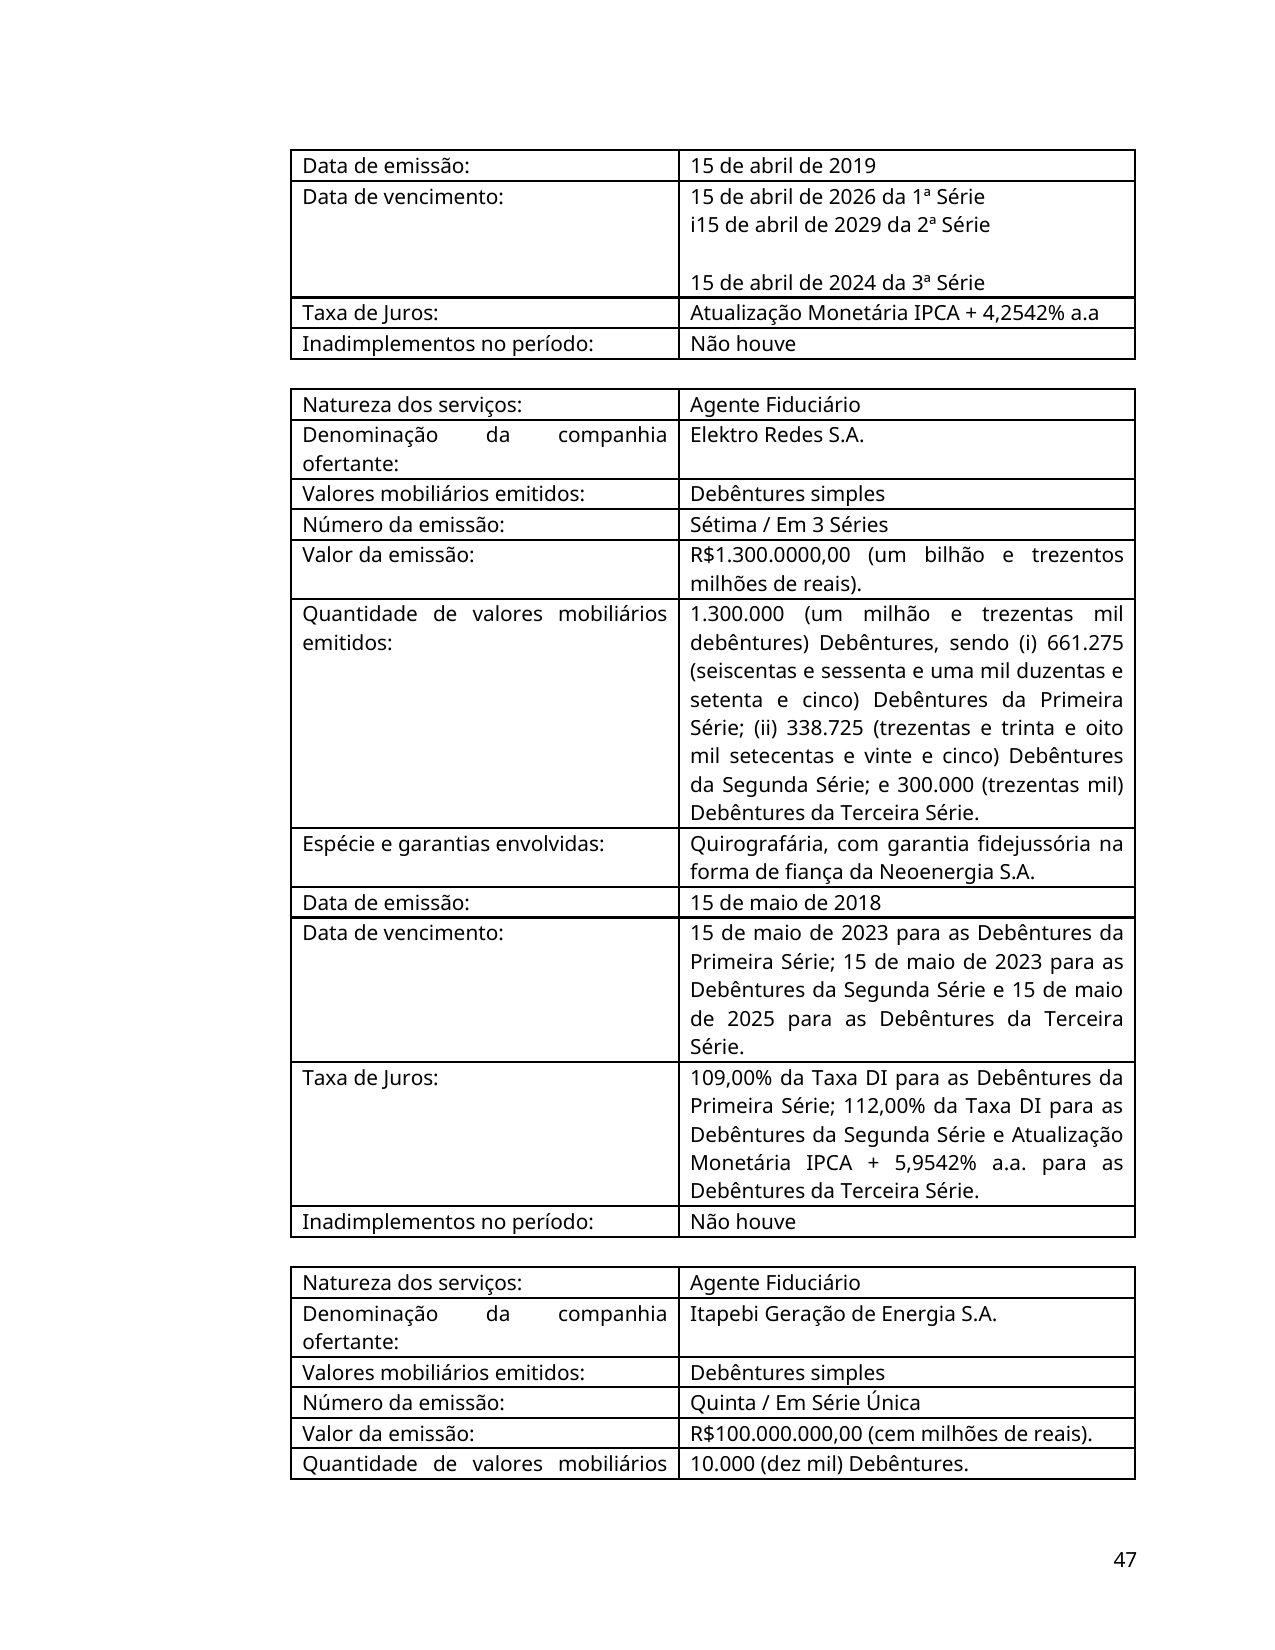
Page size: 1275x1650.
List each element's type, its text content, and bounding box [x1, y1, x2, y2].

table_cell R$1.300.0000,00 (um bilhão e trezentos milhões de reais). [680, 541, 1134, 597]
table_cell Data de emissão: [292, 888, 678, 916]
table_cell 1.300.000 (um milhão e trezentas mil debêntures) Debêntures, sendo (i) 661.275 (seiscentas e sessenta e uma mil duzentas e setenta e cinco) Debêntures da Primeira Série; (ii) 338.725 (trezentas e trinta e oito mil setecentas e vinte e cinco) Debêntures da Segunda Série; e 300.000 (trezentas mil) Debêntures da Terceira Série. [680, 600, 1134, 827]
table_cell Taxa de Juros: [292, 1063, 678, 1205]
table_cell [680, 1449, 1134, 1478]
table_cell 15 de abril de 2019 [680, 151, 1134, 180]
table_cell Número da emissão: [292, 510, 678, 538]
table_cell Quinta / Em Série Única [680, 1388, 1134, 1417]
table_cell Data de emissão: [292, 151, 678, 180]
table_cell Espécie e garantias envolvidas: [292, 829, 678, 886]
table_cell 15 de maio de 2018 [680, 888, 1134, 916]
table_cell Debêntures simples [680, 480, 1134, 508]
table_cell Sétima / Em 3 Séries [680, 510, 1134, 538]
table_cell Quantidade de valores mobiliários emitidos: [292, 600, 678, 827]
table_header Agente Fiduciário [680, 1268, 1134, 1297]
table_cell Valores mobiliários emitidos: [292, 480, 678, 508]
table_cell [292, 1449, 678, 1478]
table_cell Não houve [680, 329, 1134, 357]
table_cell Elektro Redes S.A. [680, 421, 1134, 477]
table_header Natureza dos serviços: [292, 1268, 678, 1297]
table_cell 109,00% da Taxa DI para as Debêntures da Primeira Série; 112,00% da Taxa DI para as Debêntures da Segunda Série e Atualização Monetária IPCA + 5,9542% a.a. para as Debêntures da Terceira Série. [680, 1063, 1134, 1205]
table_cell Valor da emissão: [292, 1419, 678, 1447]
table_cell Quirografária, com garantia fidejussória na forma de fiança da Neoenergia S.A. [680, 829, 1134, 886]
table_cell Atualização Monetária IPCA + 4,2542% a.a [680, 299, 1134, 327]
table_cell Data de vencimento: [292, 919, 678, 1061]
table_cell Número da emissão: [292, 1388, 678, 1417]
table_cell Itapebi Geração de Energia S.A. [680, 1299, 1134, 1356]
table_cell Valores mobiliários emitidos: [292, 1358, 678, 1386]
table_cell Denominação da companhia ofertante: [292, 421, 678, 477]
table_cell Inadimplementos no período: [292, 1207, 678, 1236]
table_header Agente Fiduciário [680, 390, 1134, 418]
table_cell Taxa de Juros: [292, 299, 678, 327]
table_cell 15 de abril de 2026 da 1ª Série i15 de abril de 2029 da 2ª Série 15 de abril de 2024 da 3ª Série [680, 182, 1134, 296]
table_header Natureza dos serviços: [292, 390, 678, 418]
table_cell Data de vencimento: [292, 182, 678, 296]
table_cell Debêntures simples [680, 1358, 1134, 1386]
table_cell Não houve [680, 1207, 1134, 1236]
table_cell R$100.000.000,00 (cem milhões de reais). [680, 1419, 1134, 1447]
table_cell Denominação da companhia ofertante: [292, 1299, 678, 1356]
table_cell Inadimplementos no período: [292, 329, 678, 357]
table_cell Valor da emissão: [292, 541, 678, 597]
table_cell 15 de maio de 2023 para as Debêntures da Primeira Série; 15 de maio de 2023 para as Debêntures da Segunda Série e 15 de maio de 2025 para as Debêntures da Terceira Série. [680, 919, 1134, 1061]
